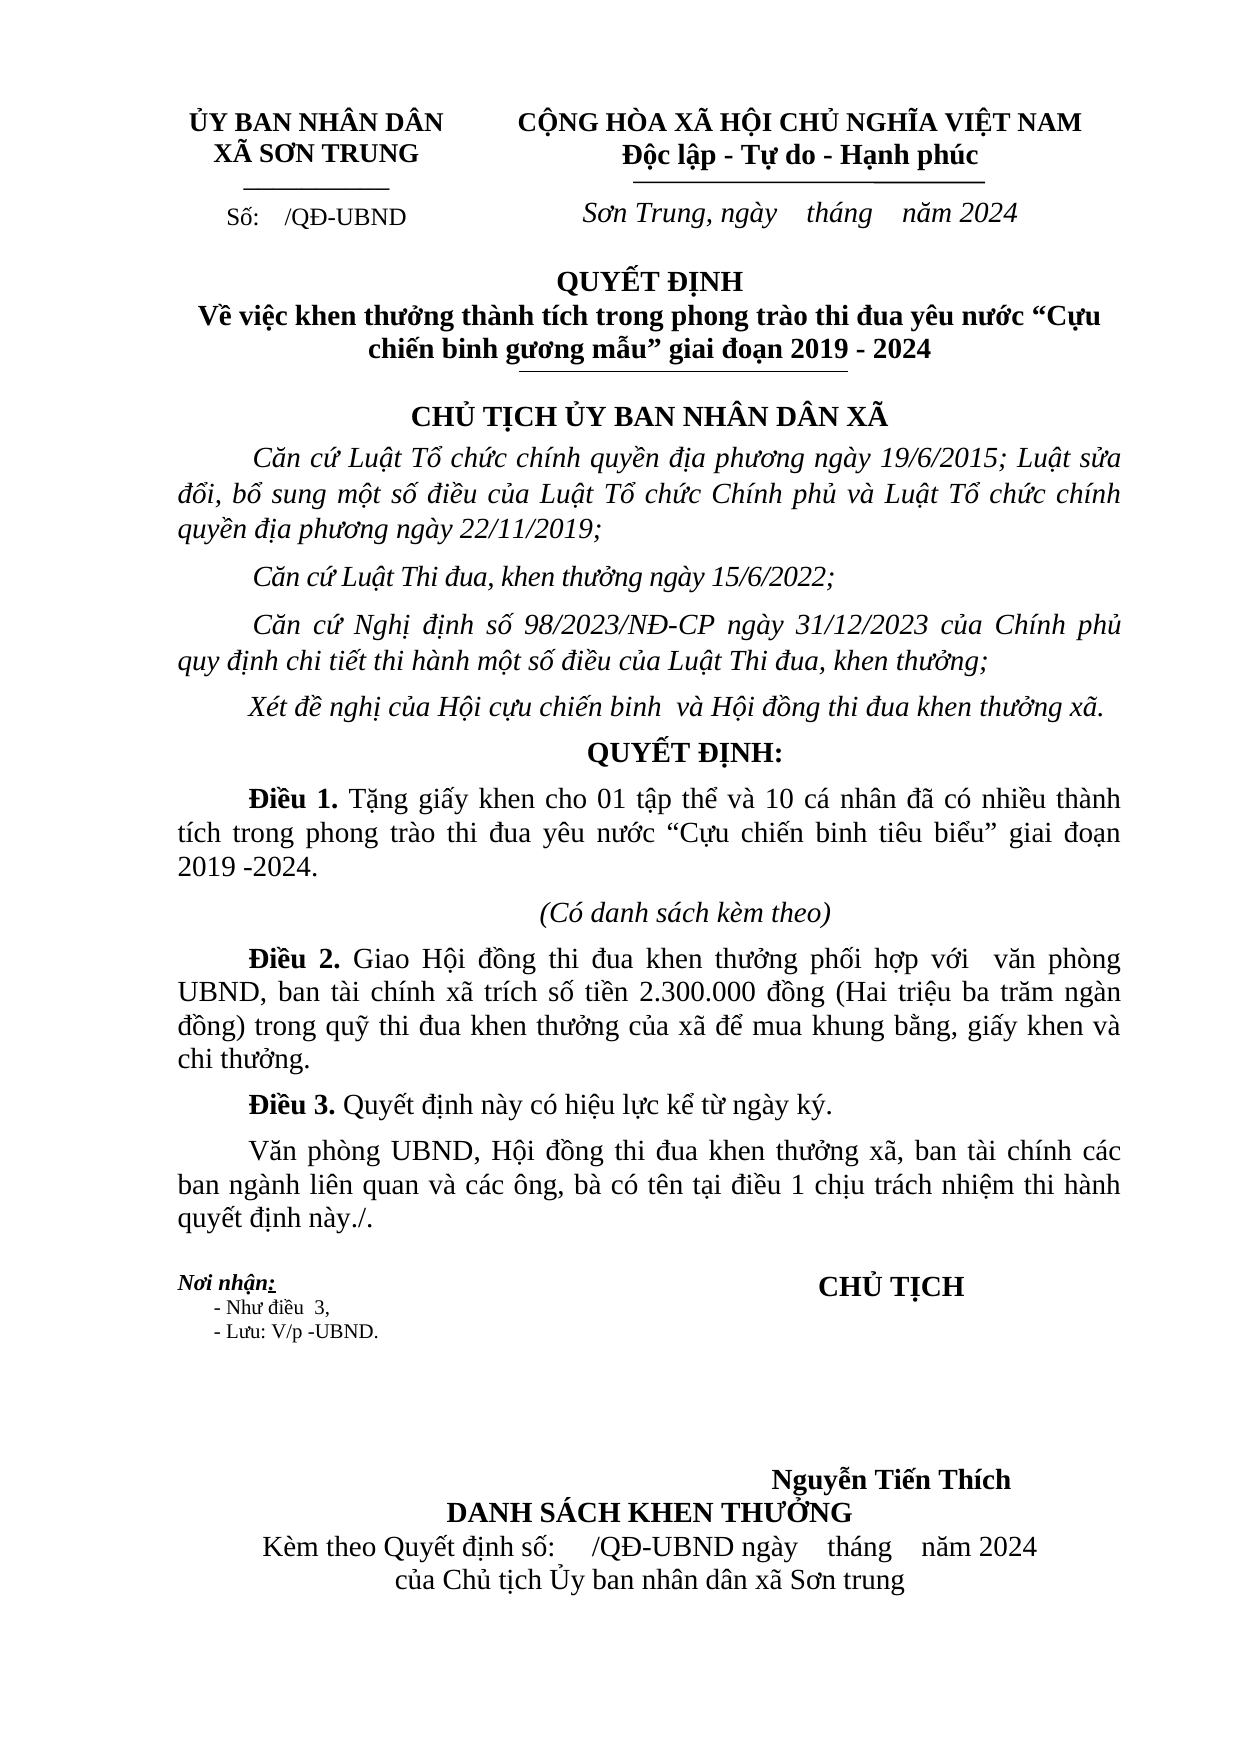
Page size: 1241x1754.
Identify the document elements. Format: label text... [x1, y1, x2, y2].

text Về việc khen thưởng thành tích trong phong trào thi đua yêu nước “Cựu chiến binh gương mẫu” giai đoạn 2019 - 2024 [177, 298, 1122, 365]
table_header ỦY BAN NHÂN DÂN XÃ SƠN TRUNG –––––––––– Số: /QĐ-UBND [166, 106, 467, 231]
text QUYẾT ĐỊNH [177, 264, 1122, 298]
text Căn cứ Luật Tổ chức chính quyền địa phương ngày 19/6/2015; Luật sửa đổi, bổ sung một số điều của Luật Tổ chức Chính phủ và Luật Tổ chức chính quyền địa phương ngày 22/11/2019; [177, 439, 1122, 546]
table_header Nơi nhận: - Như điều 3, - Lưu: V/p -UBND. [166, 1269, 649, 1495]
text Điều 2. Giao Hội đồng thi đua khen thưởng phối hợp với văn phòng UBND, ban tài chính xã trích số tiền 2.300.000 đồng (Hai triệu ba trăm ngàn đồng) trong quỹ thi đua khen thưởng của xã để mua khung bằng, giấy khen và chi thưởng. [177, 941, 1122, 1075]
table_header CỘNG HÒA XÃ HỘI CHỦ NGHĨA VIỆT NAM Độc lập - Tự do - Hạnh phúc Sơn Trung, ngày tháng năm 2024 [467, 106, 1133, 231]
text Căn cứ Nghị định số 98/2023/NĐ-CP ngày 31/12/2023 của Chính phủ quy định chi tiết thi hành một số điều của Luật Thi đua, khen thưởng; [177, 606, 1122, 677]
text CHỦ TỊCH ỦY BAN NHÂN DÂN XÃ [177, 399, 1122, 432]
text Điều 3. Quyết định này có hiệu lực kể từ ngày ký. [177, 1087, 1122, 1121]
text Căn cứ Luật Thi đua, khen thưởng ngày 15/6/2022; [177, 558, 1122, 594]
text QUYẾT ĐỊNH: [177, 736, 1122, 769]
text Kèm theo Quyết định số: /QĐ-UBND ngày tháng năm 2024 [177, 1529, 1122, 1562]
text (Có danh sách kèm theo) [177, 895, 1122, 928]
text Văn phòng UBND, Hội đồng thi đua khen thưởng xã, ban tài chính các ban ngành liên quan và các ông, bà có tên tại điều 1 chịu trách nhiệm thi hành quyết định này./. [177, 1133, 1122, 1234]
table_header CHỦ TỊCH Nguyễn Tiến Thích [649, 1269, 1133, 1495]
text của Chủ tịch Ủy ban nhân dân xã Sơn trung [177, 1562, 1122, 1596]
text Xét đề nghị của Hội cựu chiến binh và Hội đồng thi đua khen thưởng xã. [177, 689, 1122, 723]
text Điều 1. Tặng giấy khen cho 01 tập thể và 10 cá nhân đã có nhiều thành tích trong phong trào thi đua yêu nước “Cựu chiến binh tiêu biểu” giai đoạn 2019 -2024. [177, 782, 1122, 882]
text DANH SÁCH KHEN THƯỞNG [177, 1495, 1122, 1529]
